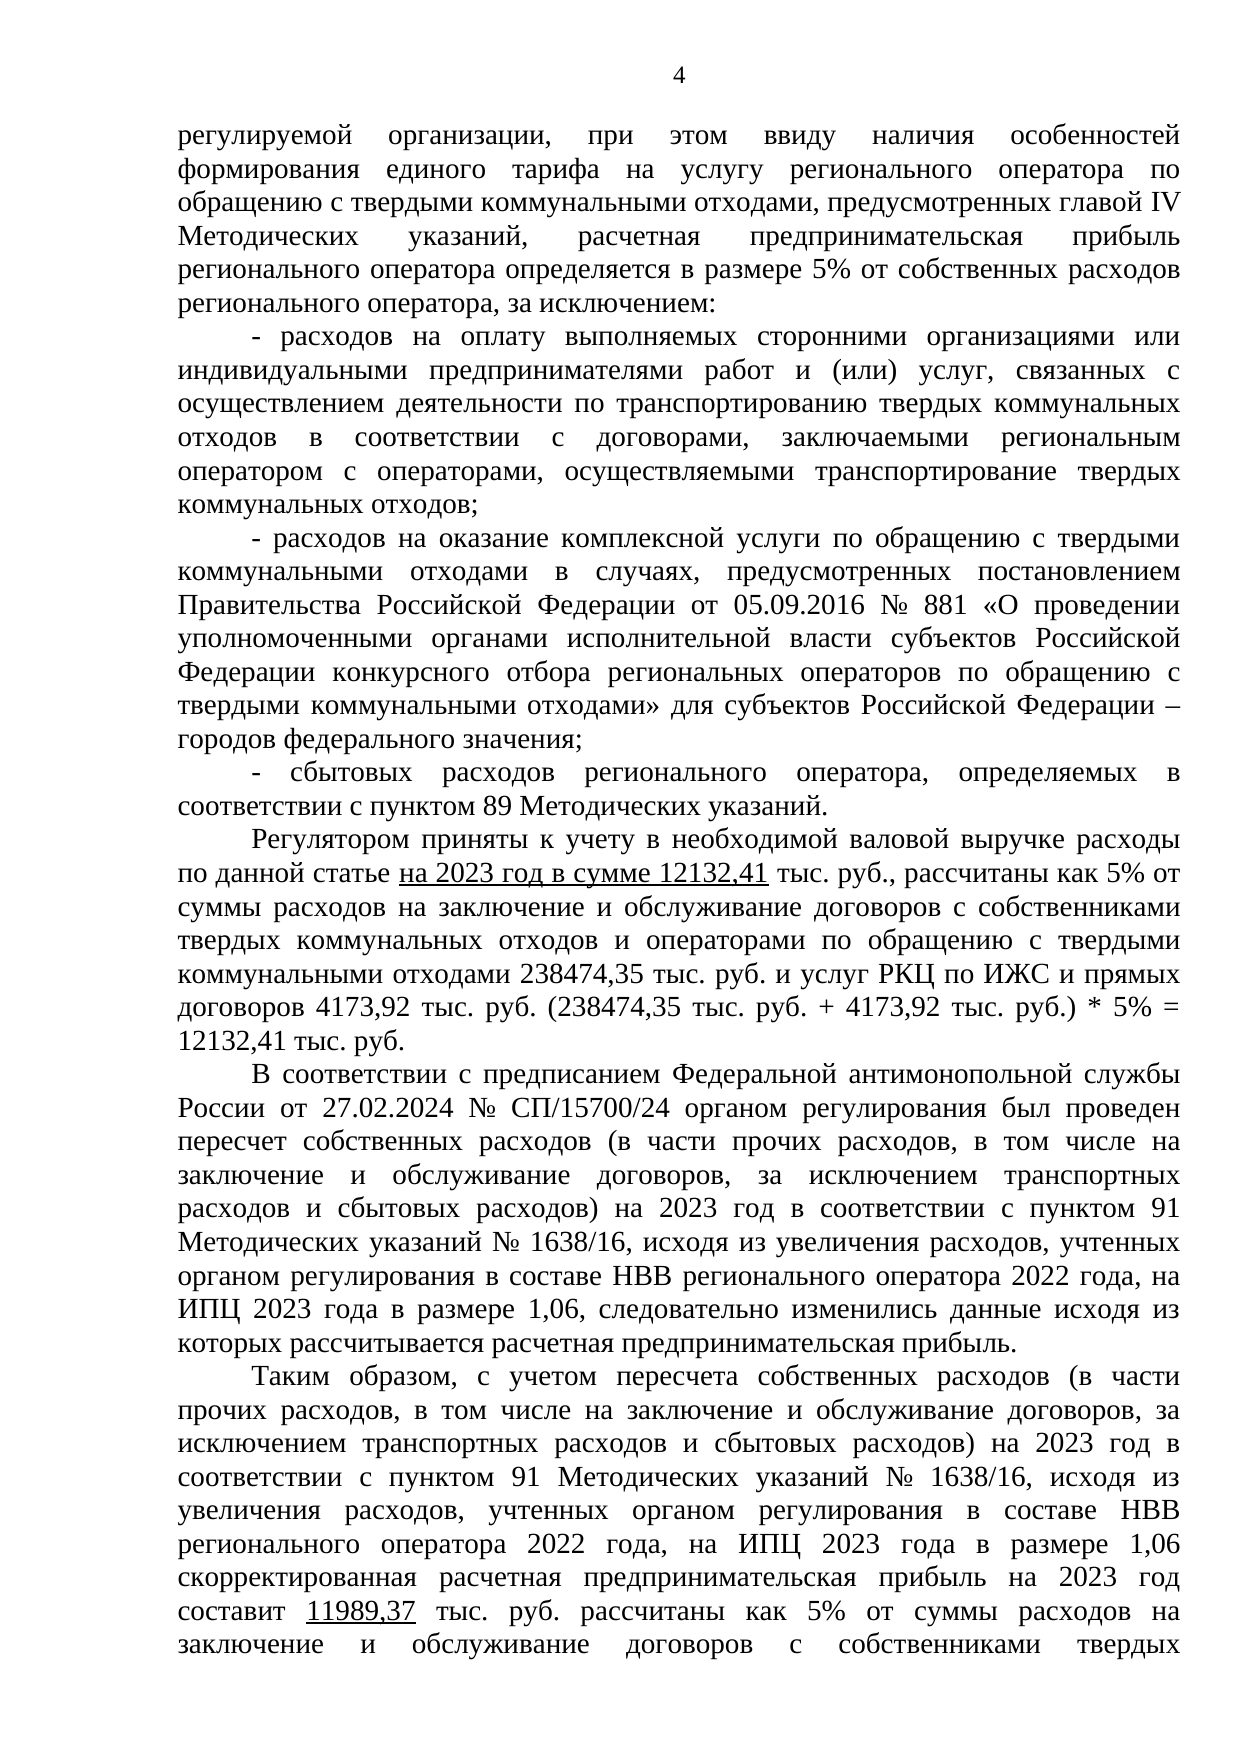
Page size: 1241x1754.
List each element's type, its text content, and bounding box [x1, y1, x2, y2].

text В соответствии с предписанием Федеральной антимонопольной службы России от 27.02.2024 № СП/15700/24 органом регулирования был проведен пересчет собственных расходов (в части прочих расходов, в том числе на заключение и обслуживание договоров, за исключением транспортных расходов и сбытовых расходов) на 2023 год в соответствии с пунктом 91 Методических указаний № 1638/16, исходя из увеличения расходов, учтенных органом регулирования в составе НВВ регионального оператора 2022 года, на ИПЦ 2023 года в размере 1,06, следовательно изменились данные исходя из которых рассчитывается расчетная предпринимательская прибыль. [177, 1056, 1181, 1358]
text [177, 1358, 1181, 1660]
text - расходов на оказание комплексной услуги по обращению с твердыми коммунальными отходами в случаях, предусмотренных постановлением Правительства Российской Федерации от 05.09.2016 № 881 «О проведении уполномоченными органами исполнительной власти субъектов Российской Федерации конкурсного отбора региональных операторов по обращению с твердыми коммунальными отходами» для субъектов Российской Федерации – городов федерального значения; [177, 520, 1181, 754]
text - сбытовых расходов регионального оператора, определяемых в соответствии с пунктом 89 Методических указаний. [177, 754, 1181, 822]
text Регулятором приняты к учету в необходимой валовой выручке расходы по данной статье на 2023 год в сумме 12132,41 тыс. руб., рассчитаны как 5% от суммы расходов на заключение и обслуживание договоров с собственниками твердых коммунальных отходов и операторами по обращению с твердыми коммунальными отходами 238474,35 тыс. руб. и услуг РКЦ по ИЖС и прямых договоров 4173,92 тыс. руб. (238474,35 тыс. руб. + 4173,92 тыс. руб.) * 5% = 12132,41 тыс. руб. [177, 822, 1181, 1056]
text - расходов на оплату выполняемых сторонними организациями или индивидуальными предпринимателями работ и (или) услуг, связанных с осуществлением деятельности по транспортированию твердых коммунальных отходов в соответствии с договорами, заключаемыми региональным оператором с операторами, осуществляемыми транспортирование твердых коммунальных отходов; [177, 318, 1181, 520]
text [177, 117, 1181, 318]
